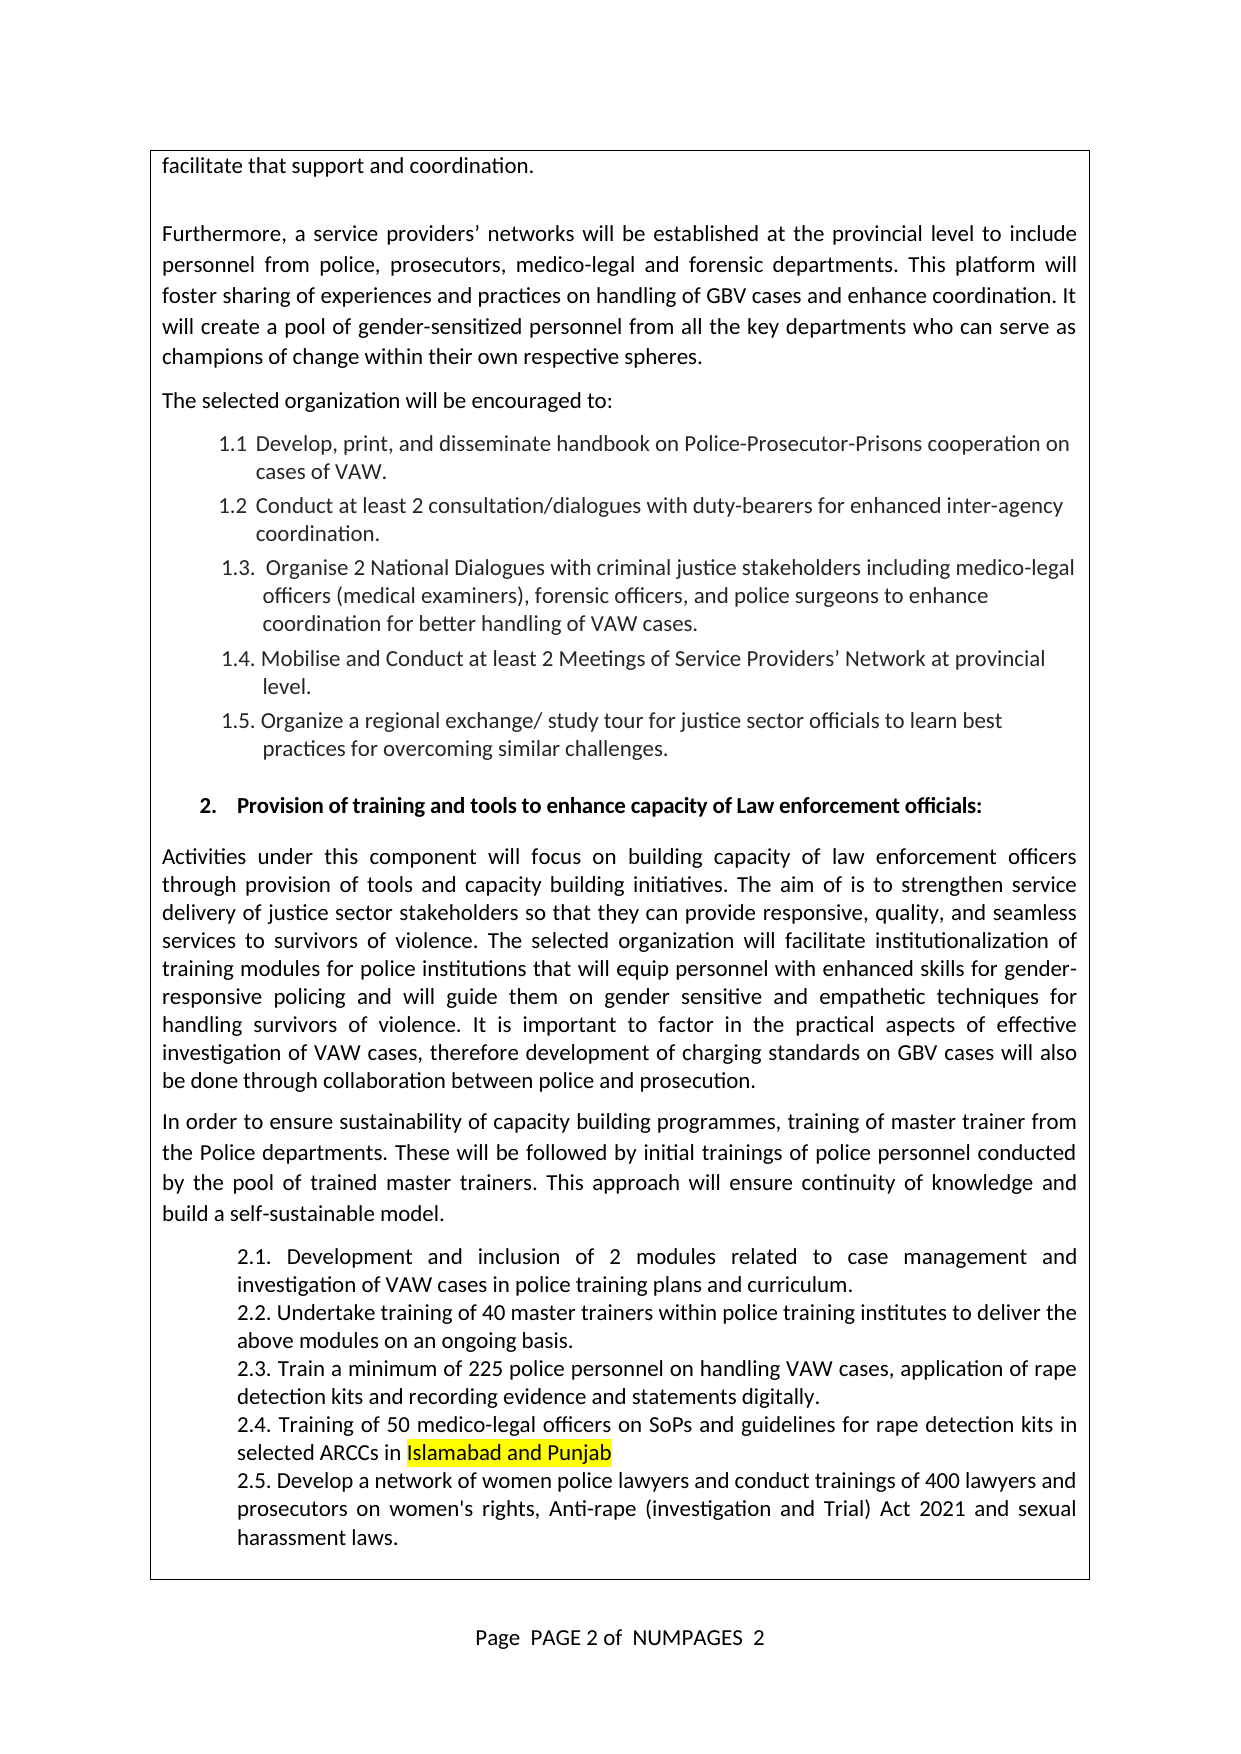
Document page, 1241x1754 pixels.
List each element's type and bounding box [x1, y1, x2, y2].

table_cell [151, 151, 1089, 1579]
